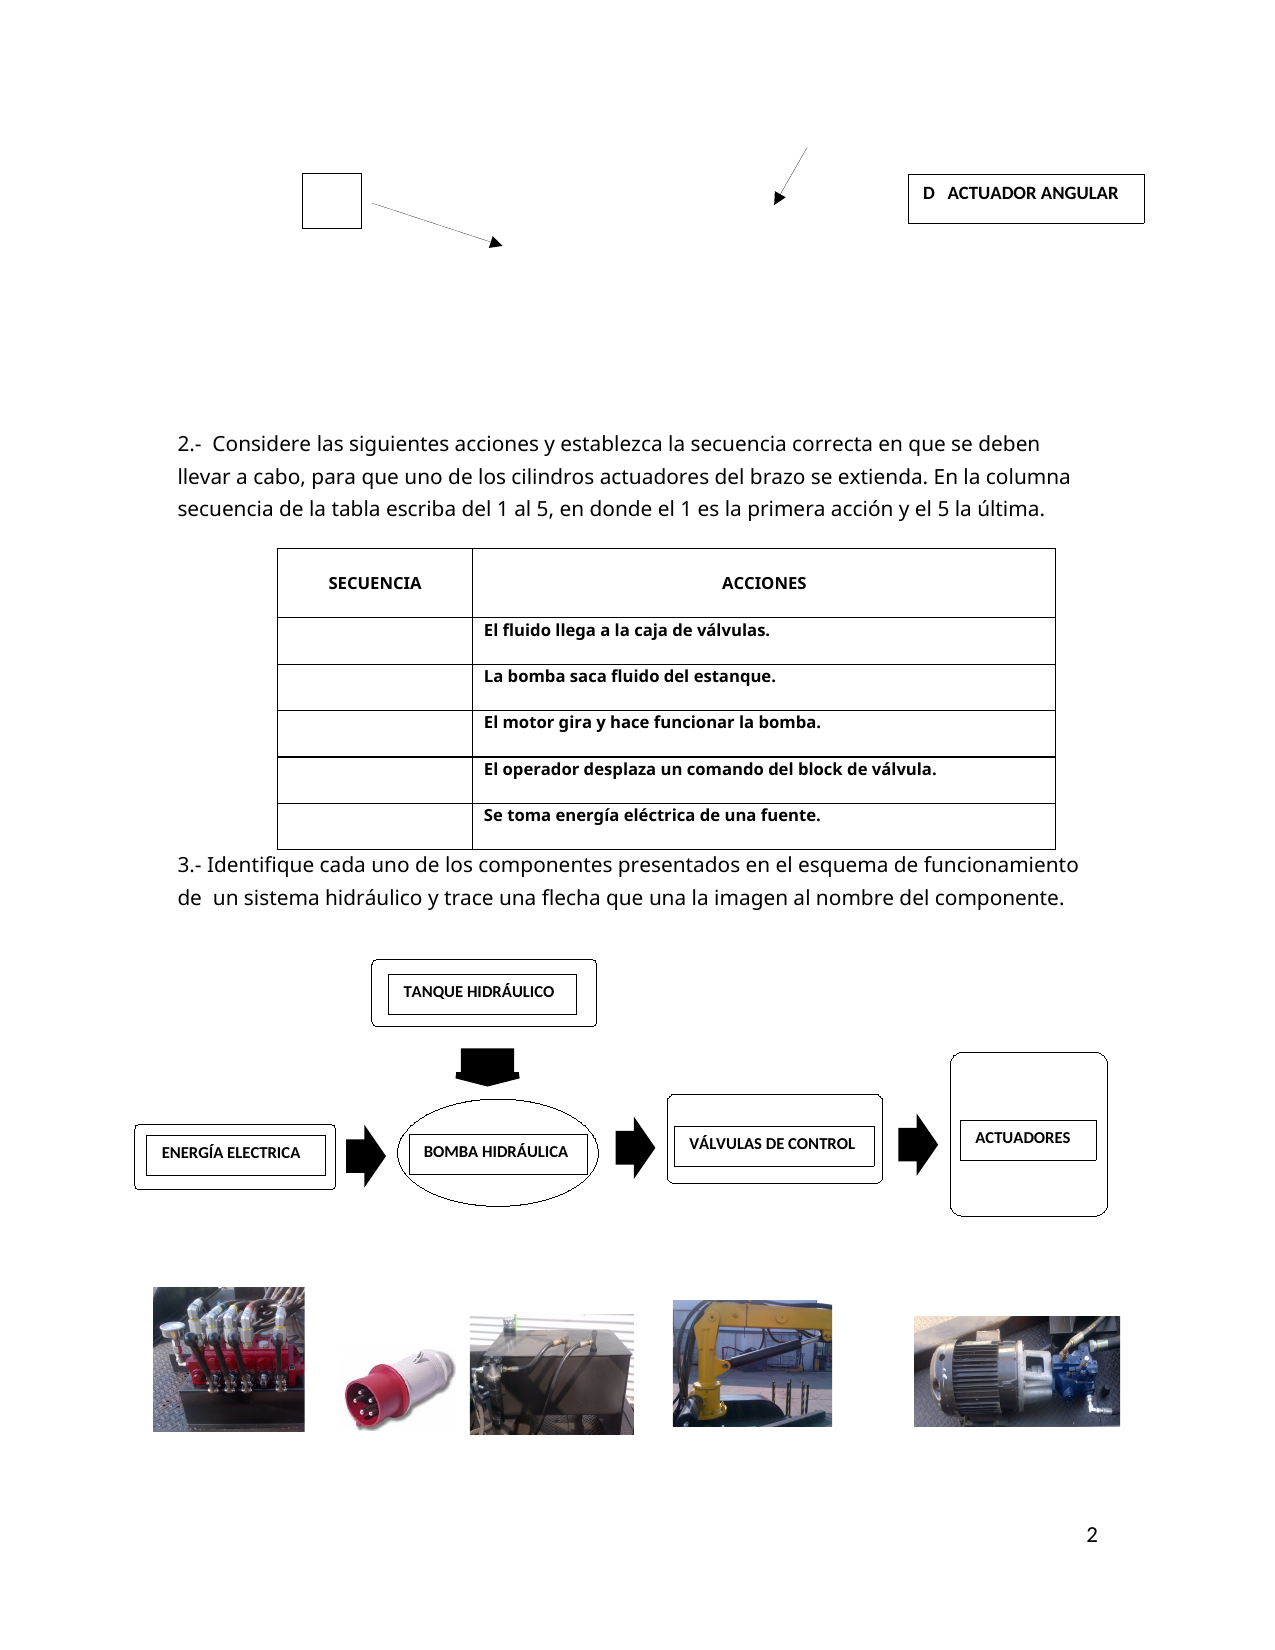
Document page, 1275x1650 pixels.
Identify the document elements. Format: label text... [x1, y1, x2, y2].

table_cell La bomba saca fluido del estanque. [473, 665, 1055, 710]
picture [469, 1314, 634, 1435]
text 2.- Considere las siguientes acciones y establezca la secuencia correcta en que se deben llevar a cabo, para que uno de los cilindros actuadores del brazo se extienda. En la columna secuencia de la tabla escriba del 1 al 5, en donde el 1 es la primera acción y el 5 la última. [177, 429, 1098, 523]
picture [339, 1345, 457, 1431]
table_cell [278, 618, 472, 663]
table_cell [278, 758, 472, 803]
table_cell [278, 711, 472, 756]
table_cell [278, 804, 472, 849]
table_cell El operador desplaza un comando del block de válvula. [473, 758, 1055, 803]
table_header SECUENCIA [278, 549, 472, 617]
picture [914, 1316, 1121, 1427]
picture [153, 1287, 305, 1432]
picture [672, 1300, 833, 1427]
table_cell El fluido llega a la caja de válvulas. [473, 618, 1055, 663]
table_cell El motor gira y hace funcionar la bomba. [473, 711, 1055, 756]
table_cell [278, 665, 472, 710]
table_cell Se toma energía eléctrica de una fuente. [473, 804, 1055, 849]
table_header ACCIONES [473, 549, 1055, 617]
list 3.- Identifique cada uno de los componentes presentados en el esquema de funcionamiento de un sistema hidráulico y trace una flecha que una la imagen al nombre del componente. [177, 850, 1098, 911]
